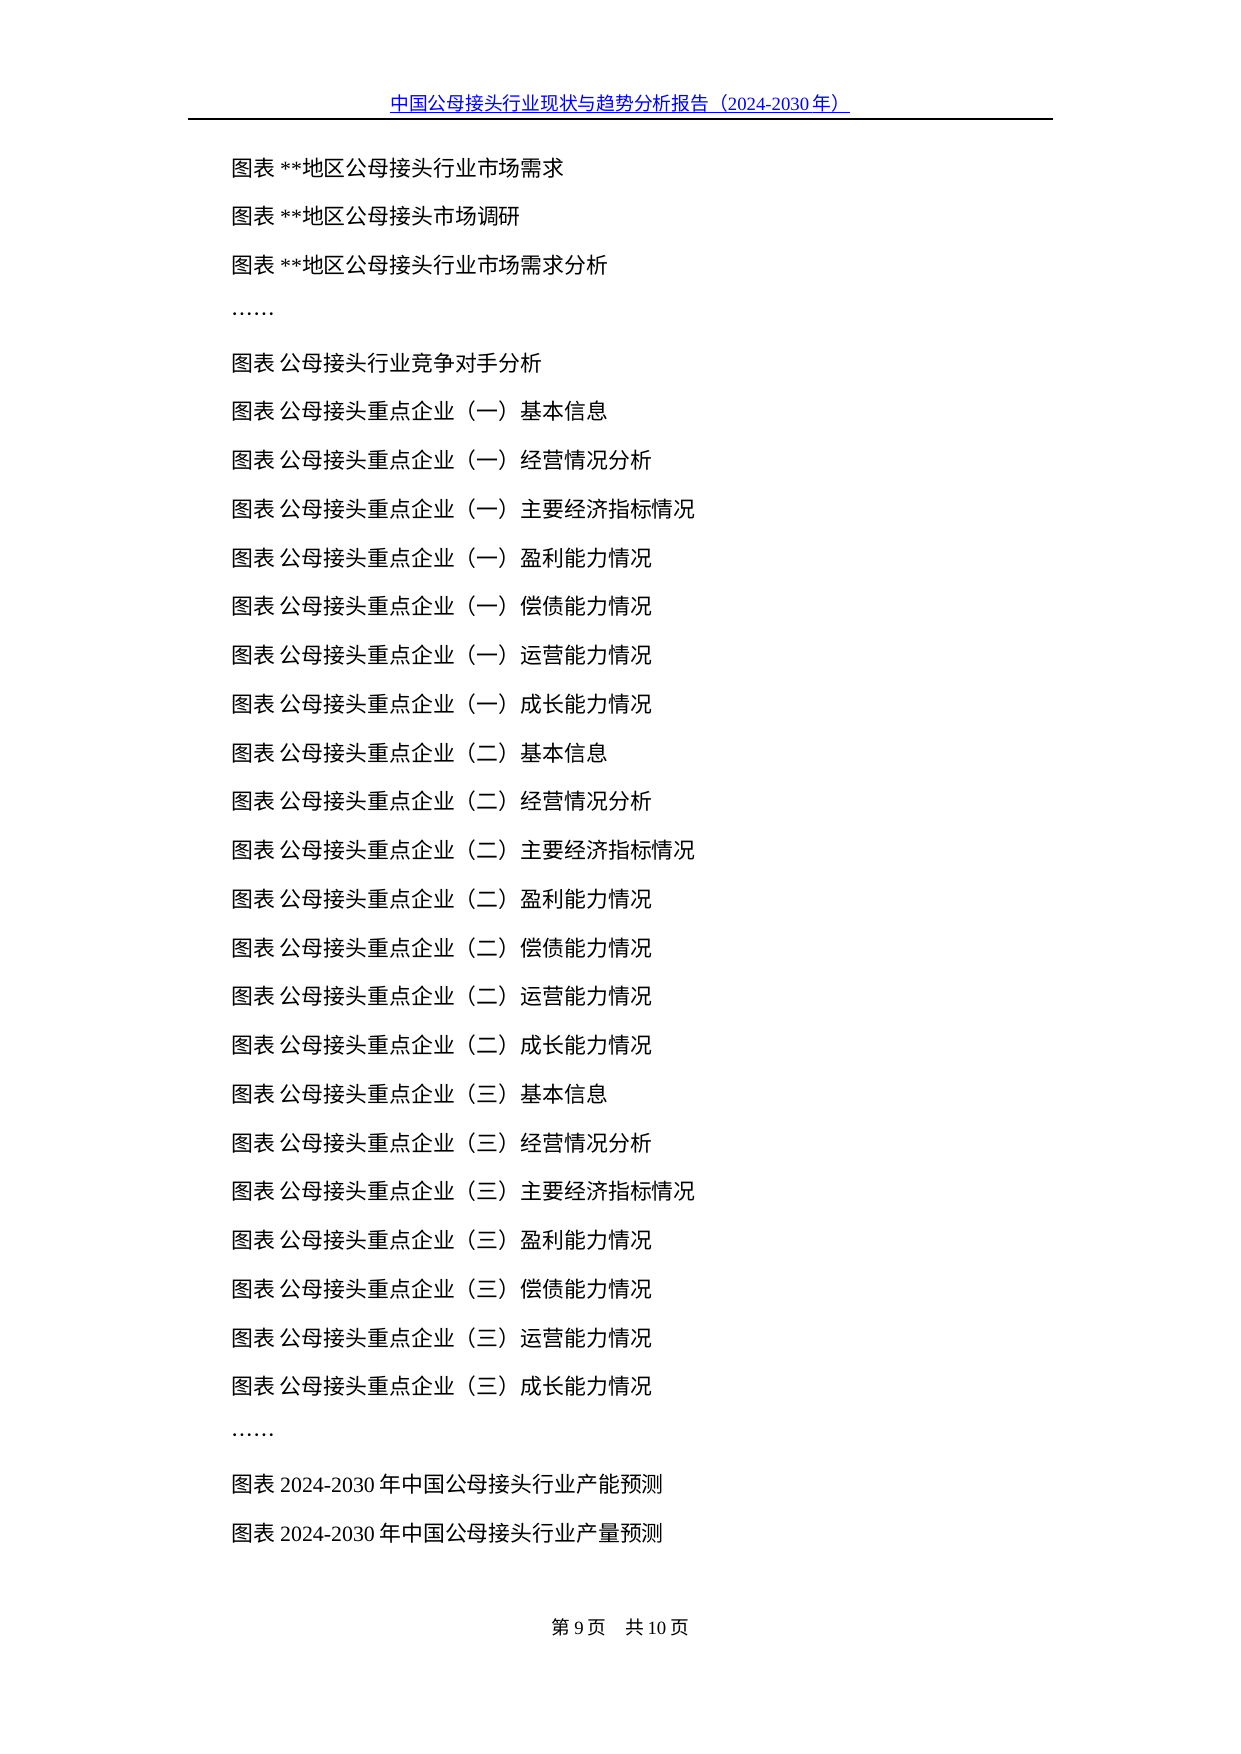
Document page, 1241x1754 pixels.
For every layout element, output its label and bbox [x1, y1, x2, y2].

text [187, 150, 1053, 1548]
